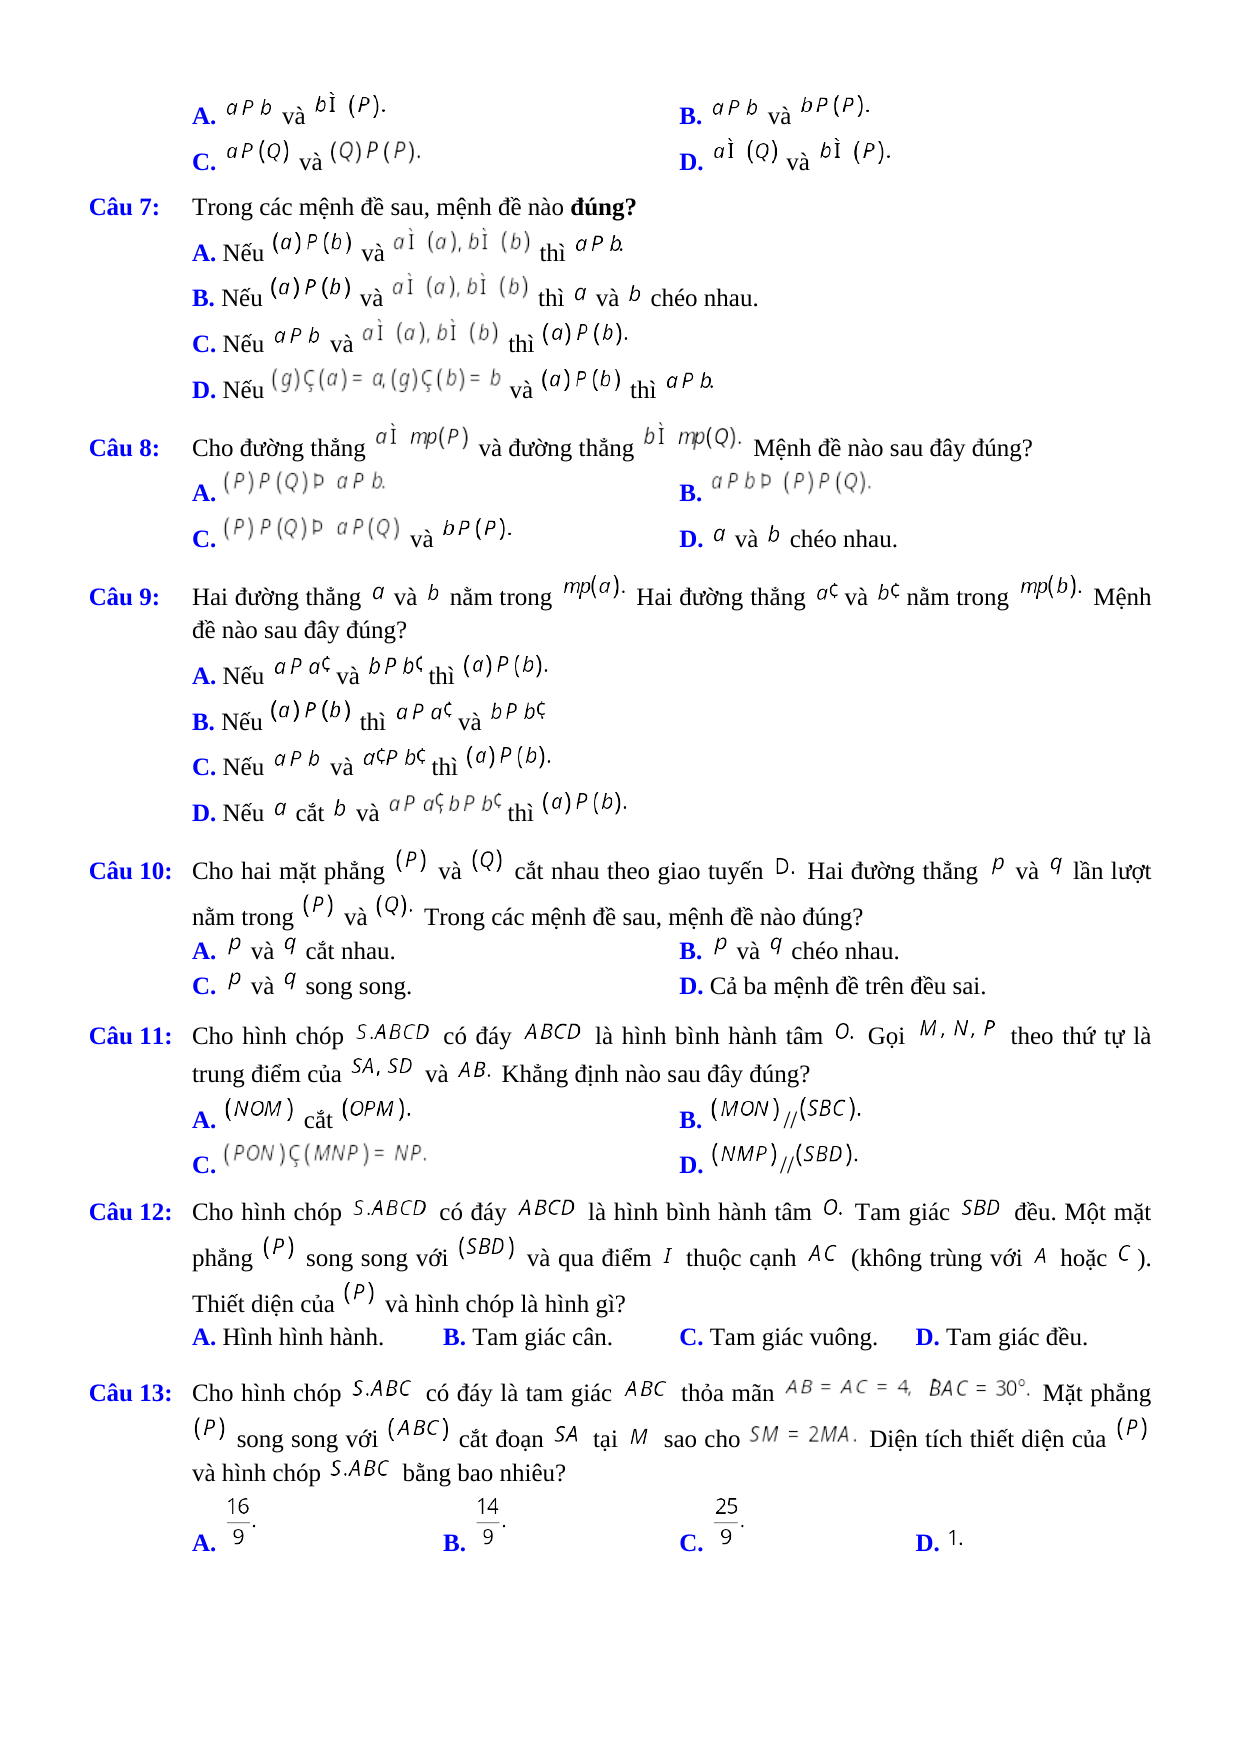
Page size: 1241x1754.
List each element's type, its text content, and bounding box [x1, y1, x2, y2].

text A. cắt B. // [192, 1092, 1152, 1133]
text A. Nếu và thì [192, 225, 1152, 267]
text C. và D. và [192, 134, 1152, 176]
text A. Nếu và thì [192, 648, 1152, 690]
text D. Nếu cắt và thì [192, 785, 1152, 827]
text A. B. C. D. [192, 1492, 1152, 1556]
text D. Nếu và thì [192, 362, 1152, 403]
list Hai đường thẳng và nằm trong Hai đường thẳng và nằm trong Mệnh đề nào sau đây đúng? [88, 570, 1152, 644]
text B. Nếu thì và [192, 694, 1152, 735]
list Trong các mệnh đề sau, mệnh đề nào đúng? [88, 192, 1152, 221]
text C. D. // [192, 1138, 1152, 1179]
text A. và B. và [192, 88, 1152, 130]
text A. B. [192, 466, 1152, 507]
text B. Nếu và thì và chéo nhau. [192, 271, 1152, 312]
text C. và D. và chéo nhau. [192, 512, 1152, 553]
list Cho hình chóp có đáy là hình bình hành tâm Tam giác đều. Một mặt phẳng song song với và qua điểm thuộc cạnh (không trùng với hoặc ). Thiết diện của và hình chóp là hình gì? [88, 1196, 1152, 1317]
text C. và song song. D. Cả ba mệnh đề trên đều sai. [192, 969, 1152, 1000]
text C. Nếu và thì [192, 317, 1152, 358]
list Cho đường thẳng và đường thẳng Mệnh đề nào sau đây đúng? [88, 420, 1152, 462]
text A. Hình hình hành. B. Tam giác cân. C. Tam giác vuông. D. Tam giác đều. [192, 1322, 1152, 1351]
text A. và cắt nhau. B. và chéo nhau. [192, 934, 1152, 965]
list Cho hai mặt phẳng và cắt nhau theo giao tuyến Hai đường thẳng và lần lượt nằm trong và Trong các mệnh đề sau, mệnh đề nào đúng? [88, 843, 1152, 930]
text C. Nếu và thì [192, 739, 1152, 781]
list Cho hình chóp có đáy là tam giác thỏa mãn Mặt phẳng song song với cắt đoạn tại sao cho Diện tích thiết diện của và hình chóp bằng bao nhiêu? [88, 1367, 1152, 1487]
list Cho hình chóp có đáy là hình bình hành tâm Gọi theo thứ tự là trung điểm của và Khẳng định nào sau đây đúng? [88, 1016, 1152, 1088]
